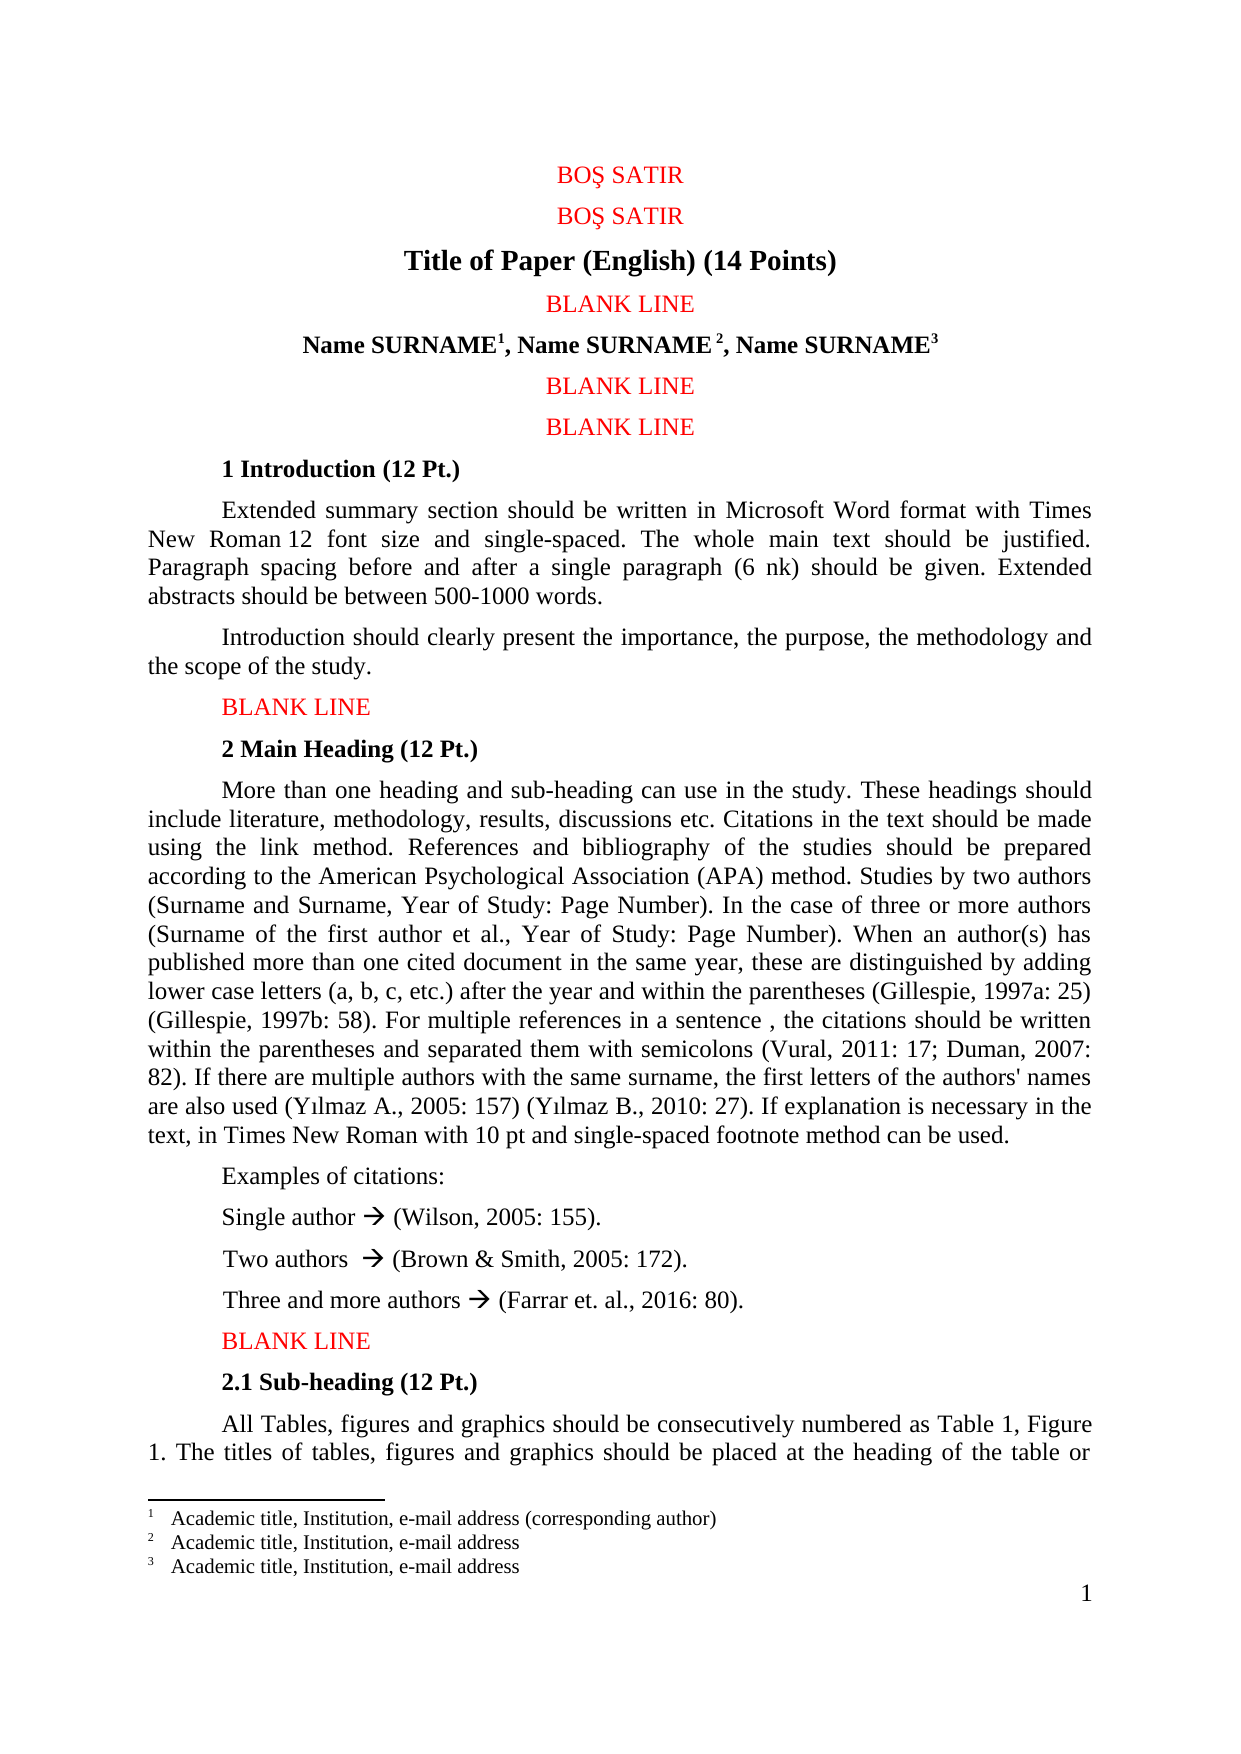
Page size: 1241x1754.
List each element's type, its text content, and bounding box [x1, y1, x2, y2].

text BLANK LINE [148, 371, 1093, 400]
text Introduction should clearly present the importance, the purpose, the methodology and the scope of the study. [148, 622, 1093, 680]
subtitle 2 Main Heading (12 Pt.) [148, 734, 1093, 762]
text More than one heading and sub-heading can use in the study. These headings should include literature, methodology, results, discussions etc. Citations in the text should be made using the link method. References and bibliography of the studies should be prepared according to the American Psychological Association (APA) method. Studies by two authors (Surname and Surname, Year of Study: Page Number). In the case of three or more authors (Surname of the first author et al., Year of Study: Page Number). When an author(s) has published more than one cited document in the same year, these are distinguished by adding lower case letters (a, b, c, etc.) after the year and within the parentheses (Gillespie, 1997a: 25) (Gillespie, 1997b: 58). For multiple references in a sentence , the citations should be written within the parentheses and separated them with semicolons (Vural, 2011: 17; Duman, 2007: 82). If there are multiple authors with the same surname, the first letters of the authors' names are also used (Yılmaz A., 2005: 157) (Yılmaz B., 2010: 27). If explanation is necessary in the text, in Times New Roman with 10 pt and single-spaced footnote method can be used. [148, 775, 1093, 1149]
text BLANK LINE [148, 1326, 1093, 1355]
text Single author (Wilson, 2005: 155). [148, 1202, 1093, 1231]
text 2.1 Sub-heading (12 Pt.) [148, 1367, 1093, 1396]
text BOŞ SATIR [148, 201, 1093, 230]
text BLANK LINE [148, 289, 1093, 317]
text Three and more authors (Farrar et. al., 2016: 80). [148, 1285, 1093, 1314]
text Two authors (Brown & Smith, 2005: 172). [148, 1244, 1093, 1272]
subtitle 1 Introduction (12 Pt.) [148, 454, 1093, 482]
text BLANK LINE [148, 692, 1093, 721]
text BOŞ SATIR [148, 160, 1093, 189]
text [148, 1409, 1093, 1466]
text Name SURNAME, Name SURNAME , Name SURNAME [148, 330, 1093, 359]
text Extended summary section should be written in Microsoft Word format with Times New Roman 12 font size and single-spaced. The whole main text should be justified. Paragraph spacing before and after a single paragraph (6 nk) should be given. Extended abstracts should be between 500-1000 words. [148, 495, 1093, 610]
text Title of Paper (English) (14 Points) [148, 243, 1093, 276]
text BLANK LINE [148, 412, 1093, 441]
text Examples of citations: [148, 1161, 1093, 1190]
